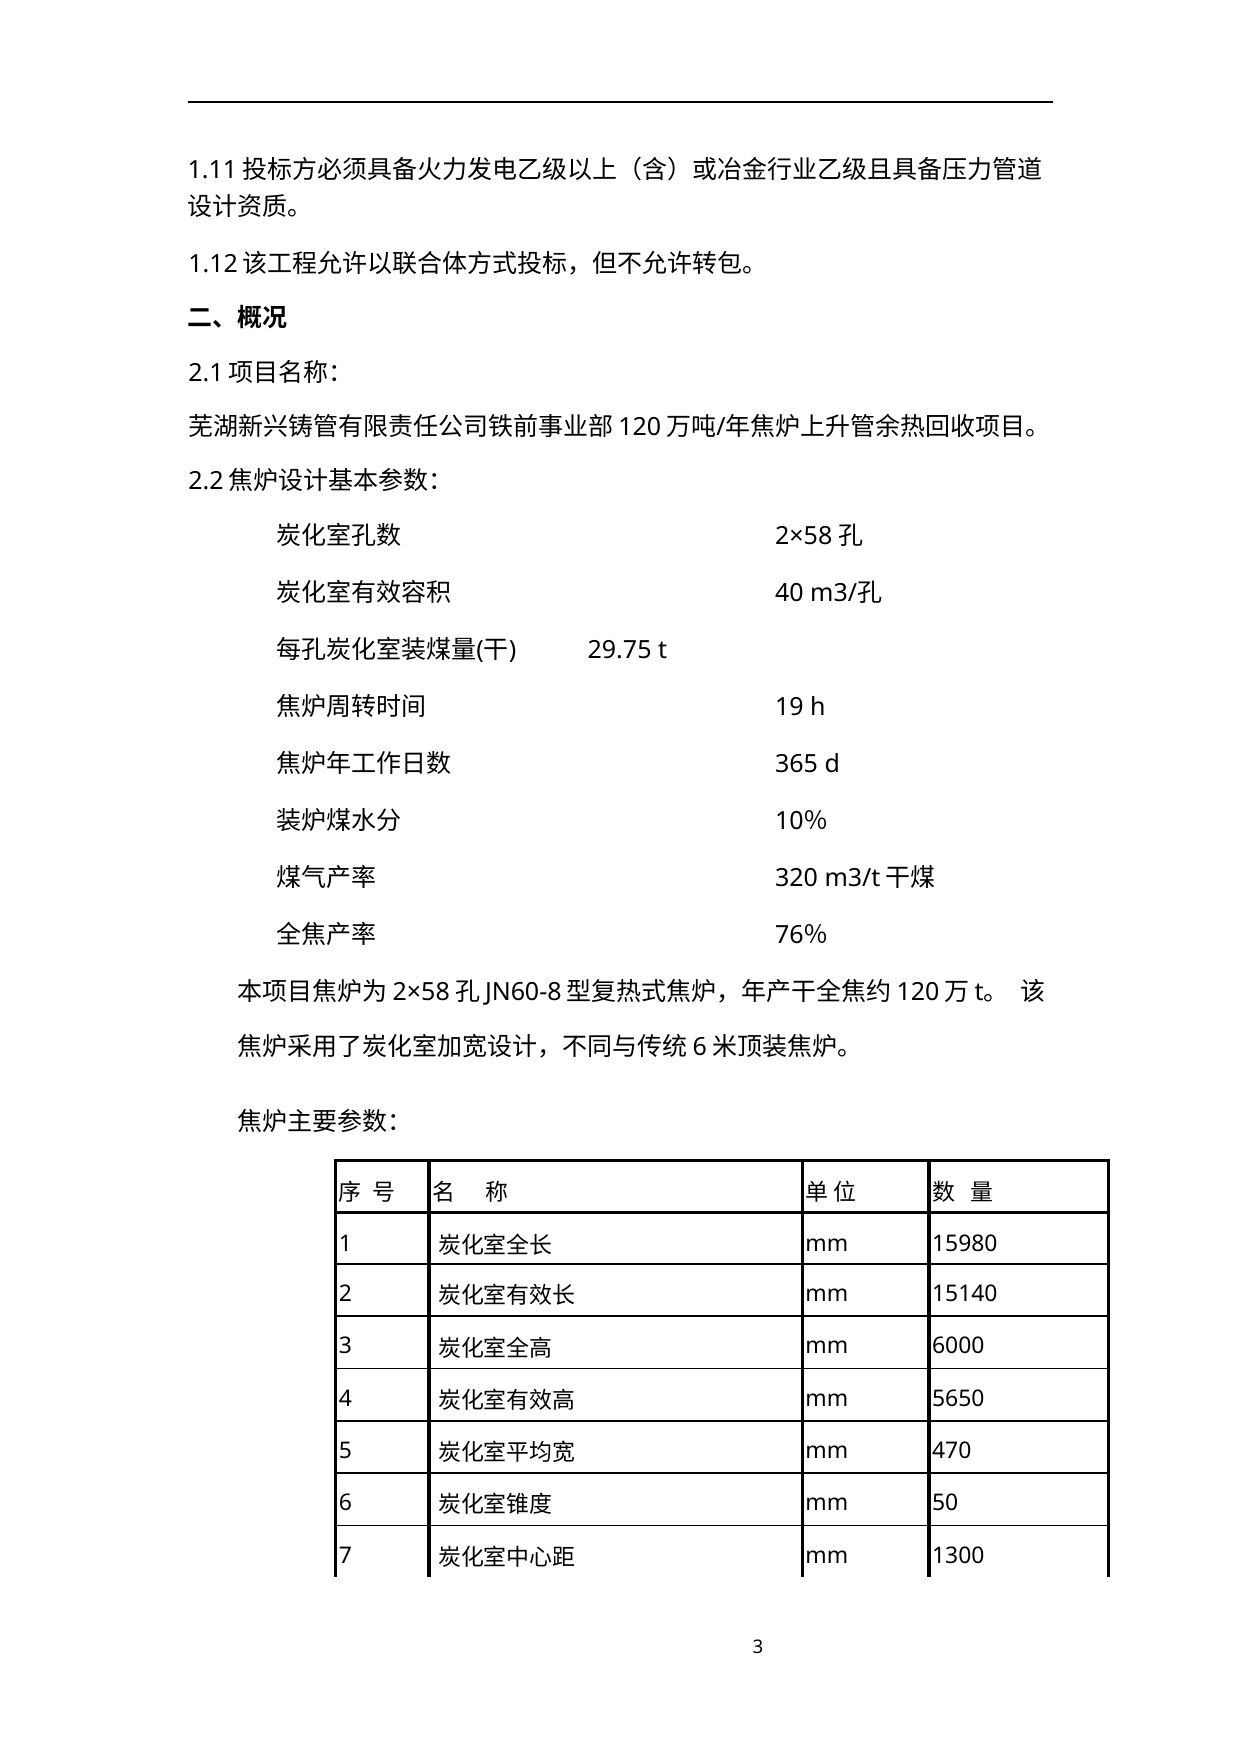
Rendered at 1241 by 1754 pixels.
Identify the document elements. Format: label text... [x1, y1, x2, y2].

text 煤气产率 320 m3/t干煤 [276, 858, 1053, 894]
table_cell 1300 [931, 1526, 1107, 1577]
table_cell 15980 [931, 1214, 1107, 1263]
text 芜湖新兴铸管有限责任公司铁前事业部120万吨/年焦炉上升管余热回收项目。 [188, 406, 1053, 443]
text 每孔炭化室装煤量(干) 29.75 t [276, 629, 1053, 666]
table_cell mm [804, 1369, 927, 1420]
text 全焦产率 76％ [276, 915, 1053, 951]
text 1.11投标方必须具备火力发电乙级以上（含）或冶金行业乙级且具备压力管道设计资质。 [187, 150, 1053, 222]
subtitle 焦炉主要参数： [187, 1101, 1053, 1138]
table_cell 炭化室锥度 [431, 1474, 801, 1524]
table_cell mm [804, 1526, 927, 1577]
table_cell 5 [337, 1422, 427, 1472]
table_cell 炭化室全长 [431, 1214, 801, 1263]
text 2.1项目名称： [188, 352, 1053, 388]
text 2.2焦炉设计基本参数： [188, 461, 1053, 497]
table_cell mm [804, 1214, 927, 1263]
table_cell 7 [337, 1526, 427, 1577]
text 装炉煤水分 10％ [276, 801, 1053, 837]
text 焦炉年工作日数 365 d [276, 743, 1053, 780]
text 焦炉周转时间 19 h [276, 686, 1053, 723]
table_cell 6 [337, 1474, 427, 1524]
table_cell 5650 [931, 1369, 1107, 1420]
table_cell mm [804, 1265, 927, 1315]
table_cell 6000 [931, 1317, 1107, 1368]
table_header 名 称 [431, 1162, 801, 1211]
table_header 单 位 [804, 1162, 927, 1211]
table_cell 炭化室全高 [431, 1317, 801, 1368]
table_cell mm [804, 1317, 927, 1368]
text 炭化室有效容积 40 m3/孔 [276, 572, 1053, 608]
table_cell 3 [337, 1317, 427, 1368]
text 1.12该工程允许以联合体方式投标，但不允许转包。 [188, 243, 1053, 279]
table_header 序 号 [337, 1162, 427, 1211]
table_cell 1 [337, 1214, 427, 1263]
table_cell 470 [931, 1422, 1107, 1472]
table_cell 炭化室有效长 [431, 1265, 801, 1315]
table_cell 炭化室中心距 [431, 1526, 801, 1577]
table_cell 炭化室平均宽 [431, 1422, 801, 1472]
text 本项目焦炉为2×58孔JN60-8型复热式焦炉，年产干全焦约120万t。 该焦炉采用了炭化室加宽设计，不同与传统6米顶装焦炉。 [237, 972, 1053, 1062]
table_cell mm [804, 1474, 927, 1524]
table_cell mm [804, 1422, 927, 1472]
text 二、概况 [187, 298, 1053, 334]
table_cell 50 [931, 1474, 1107, 1524]
table_cell 15140 [931, 1265, 1107, 1315]
table_cell 2 [337, 1265, 427, 1315]
text 炭化室孔数 2×58 孔 [276, 515, 1053, 551]
table_cell 4 [337, 1369, 427, 1420]
table_cell 炭化室有效高 [431, 1369, 801, 1420]
table_header 数 量 [931, 1162, 1107, 1211]
